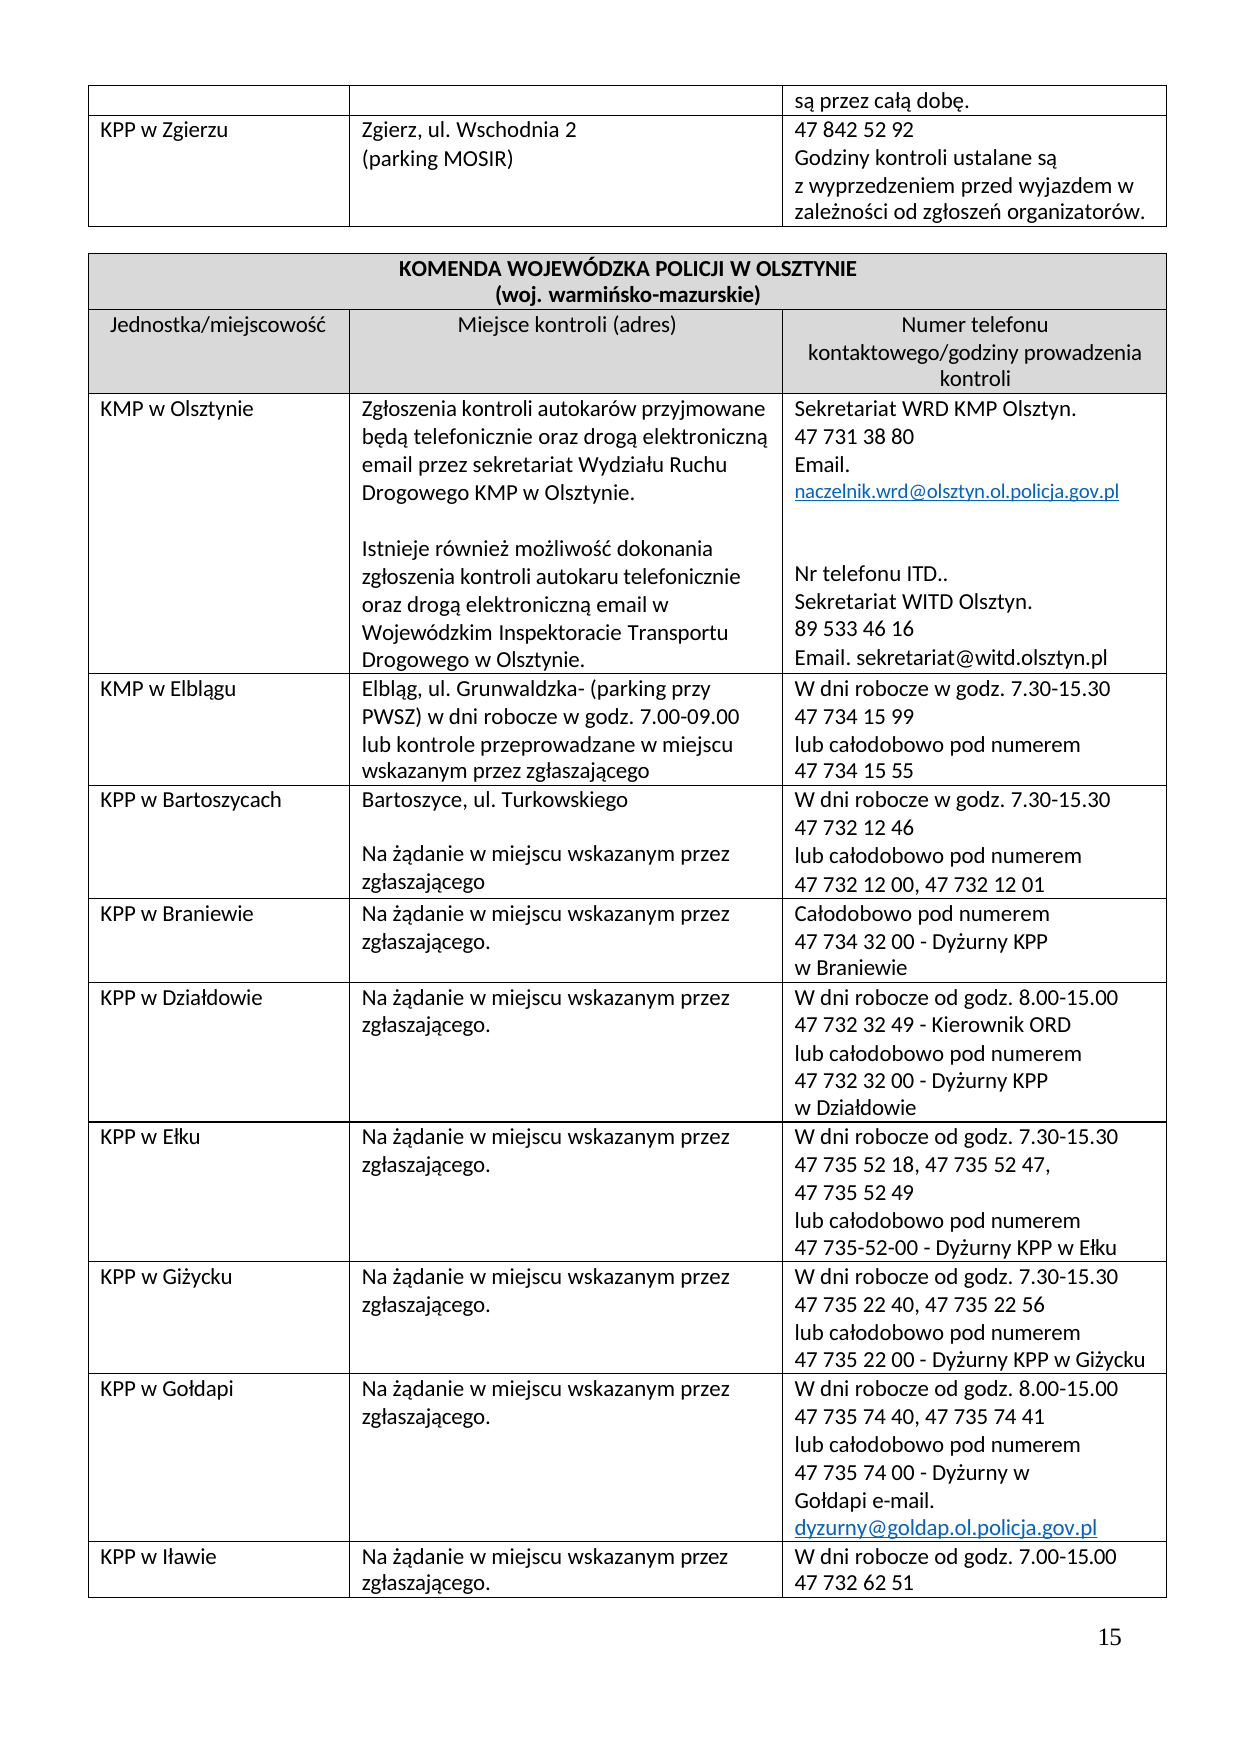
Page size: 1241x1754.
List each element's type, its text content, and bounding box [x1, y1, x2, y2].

table_cell Na żądanie w miejscu wskazanym przez zgłaszającego. [350, 1262, 782, 1373]
table_cell W dni robocze od godz. 8.00-15.00 47 735 74 40, 47 735 74 41 lub całodobowo pod numerem 47 735 74 00 - Dyżurny w Gołdapi e-mail. dyzurny@goldap.ol.policja.gov.pl [783, 1374, 1166, 1541]
table_cell Na żądanie w miejscu wskazanym przez zgłaszającego. [350, 983, 782, 1121]
table_cell Na żądanie w miejscu wskazanym przez zgłaszającego. [350, 1374, 782, 1541]
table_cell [783, 86, 1166, 114]
table_cell Elbląg, ul. Grunwaldzka- (parking przy PWSZ) w dni robocze w godz. 7.00-09.00 lub kontrole przeprowadzane w miejscu wskazanym przez zgłaszającego [350, 674, 782, 784]
table_cell KPP w Zgierzu [89, 116, 349, 226]
table_cell Miejsce kontroli (adres) [350, 310, 782, 393]
table_cell KPP w Działdowie [89, 983, 349, 1121]
table_cell KPP w Iławie [89, 1542, 349, 1597]
table_cell KPP w Gołdapi [89, 1374, 349, 1541]
table_cell Na żądanie w miejscu wskazanym przez zgłaszającego. [350, 1542, 782, 1597]
table_cell KPP w Braniewie [89, 899, 349, 982]
table_cell 47 842 52 92 Godziny kontroli ustalane są z wyprzedzeniem przed wyjazdem w zależności od zgłoszeń organizatorów. [783, 116, 1166, 226]
table_cell Na żądanie w miejscu wskazanym przez zgłaszającego. [350, 899, 782, 982]
table_cell KMP w Elblągu [89, 674, 349, 784]
table_cell KPP w Giżycku [89, 1262, 349, 1373]
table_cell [89, 86, 349, 114]
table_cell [350, 86, 782, 114]
table_cell Jednostka/miejscowość [89, 310, 349, 393]
table_cell Całodobowo pod numerem 47 734 32 00 - Dyżurny KPP w Braniewie [783, 899, 1166, 982]
table_cell Sekretariat WRD KMP Olsztyn. 47 731 38 80 Email. naczelnik.wrd@olsztyn.ol.policja.gov.pl Nr telefonu ITD.. Sekretariat WITD Olsztyn. 89 533 46 16 Email. sekretariat@witd.olsztyn.pl [783, 394, 1166, 673]
table_cell W dni robocze od godz. 7.00-15.00 47 732 62 51 [783, 1542, 1166, 1597]
table_cell W dni robocze od godz. 7.30-15.30 47 735 52 18, 47 735 52 47, 47 735 52 49 lub całodobowo pod numerem 47 735-52-00 - Dyżurny KPP w Ełku [783, 1123, 1166, 1261]
table_cell W dni robocze w godz. 7.30-15.30 47 734 15 99 lub całodobowo pod numerem 47 734 15 55 [783, 674, 1166, 784]
table_cell KPP w Bartoszycach [89, 786, 349, 898]
table_cell Bartoszyce, ul. Turkowskiego Na żądanie w miejscu wskazanym przez zgłaszającego [350, 786, 782, 898]
table_cell Na żądanie w miejscu wskazanym przez zgłaszającego. [350, 1123, 782, 1261]
table_header KOMENDA WOJEWÓDZKA POLICJI W OLSZTYNIE (woj. warmińsko-mazurskie) [89, 254, 1166, 309]
table_cell W dni robocze od godz. 8.00-15.00 47 732 32 49 - Kierownik ORD lub całodobowo pod numerem 47 732 32 00 - Dyżurny KPP w Działdowie [783, 983, 1166, 1121]
table_cell Zgłoszenia kontroli autokarów przyjmowane będą telefonicznie oraz drogą elektroniczną email przez sekretariat Wydziału Ruchu Drogowego KMP w Olsztynie. Istnieje również możliwość dokonania zgłoszenia kontroli autokaru telefonicznie oraz drogą elektroniczną email w Wojewódzkim Inspektoracie Transportu Drogowego w Olsztynie. [350, 394, 782, 673]
table_cell W dni robocze w godz. 7.30-15.30 47 732 12 46 lub całodobowo pod numerem 47 732 12 00, 47 732 12 01 [783, 786, 1166, 898]
table_cell KMP w Olsztynie [89, 394, 349, 673]
table_cell Numer telefonu kontaktowego/godziny prowadzenia kontroli [783, 310, 1166, 393]
table_cell W dni robocze od godz. 7.30-15.30 47 735 22 40, 47 735 22 56 lub całodobowo pod numerem 47 735 22 00 - Dyżurny KPP w Giżycku [783, 1262, 1166, 1373]
table_cell KPP w Ełku [89, 1123, 349, 1261]
table_cell Zgierz, ul. Wschodnia 2 (parking MOSIR) [350, 116, 782, 226]
